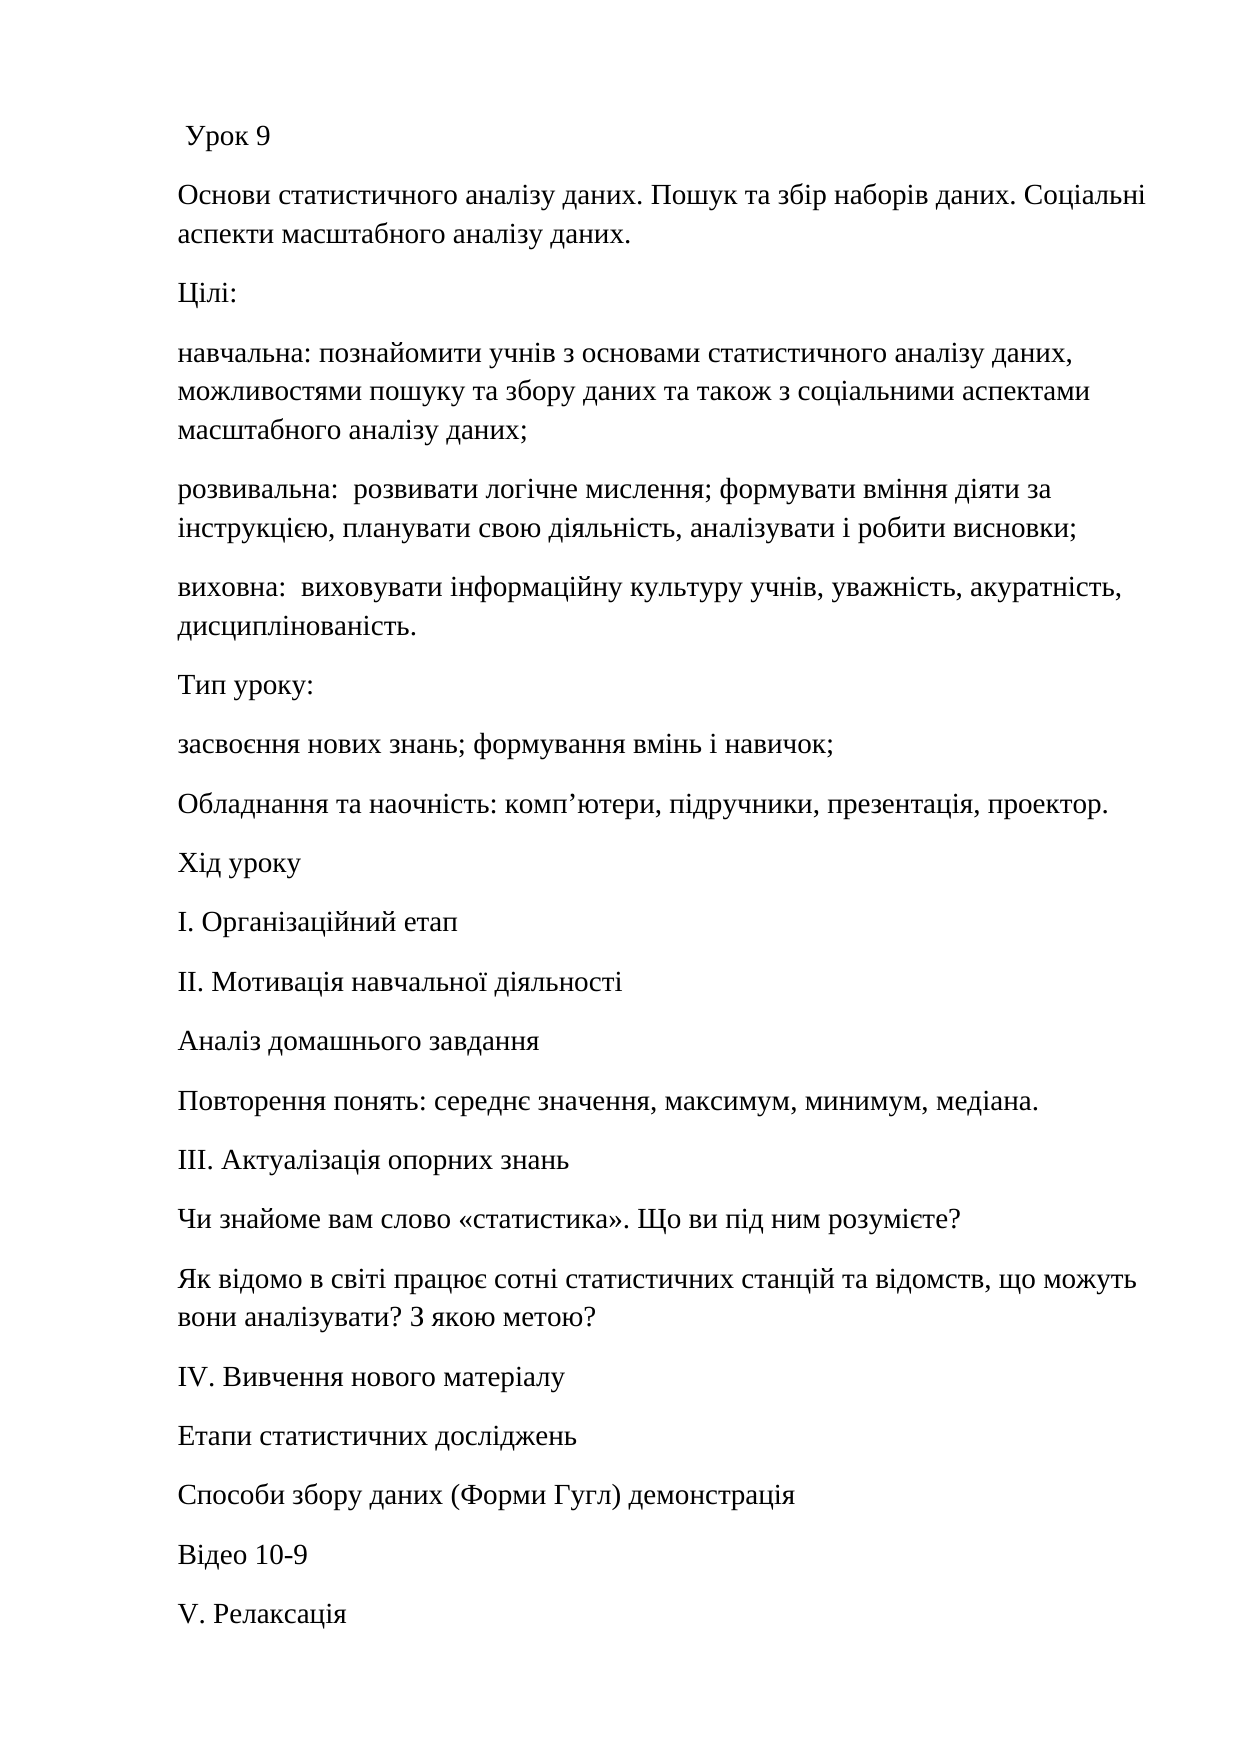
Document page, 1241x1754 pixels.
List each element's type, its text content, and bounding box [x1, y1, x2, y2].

text Повторення понять: середнє значення, максимум, минимум, медіана. [177, 1083, 1152, 1116]
text Цілі: [177, 275, 1152, 309]
text Обладнання та наочність: комп’ютери, підручники, презентація, проектор. [177, 786, 1152, 819]
text V. Релаксація [177, 1596, 1152, 1630]
text Хід уроку [177, 845, 1152, 879]
text Способи збору даних (Форми Гугл) демонстрація [177, 1477, 1152, 1511]
text Основи статистичного аналізу даних. Пошук та збір наборів даних. Соціальні аспекти масштабного аналізу даних. [177, 177, 1152, 249]
text Як відомо в світі працює сотні статистичних станцій та відомств, що можуть вони аналізувати? З якою метою? [177, 1261, 1152, 1333]
text Урок 9 [177, 118, 1152, 152]
text засвоєння нових знань; формування вмінь і навичок; [177, 726, 1152, 760]
text Тип уроку: [177, 667, 1152, 701]
text IV. Вивчення нового матеріалу [177, 1359, 1152, 1392]
text ІІІ. Актуалізація опорних знань [177, 1142, 1152, 1176]
text розвивальна: розвивати логічне мислення; формувати вміння діяти за інструкцією, планувати свою діяльність, аналізувати i робити висновки; [177, 471, 1152, 543]
text І. Організаційний етап [177, 904, 1152, 938]
text виховна: виховувати інформаційну культуру учнів, уважність, акуратність, дисциплінованість. [177, 569, 1152, 641]
text ІІ. Мотивація навчальної діяльності [177, 964, 1152, 997]
text Відео 10-9 [177, 1537, 1152, 1570]
text Чи знайоме вам слово «статистика». Що ви під ним розумієте? [177, 1201, 1152, 1235]
text Аналіз домашнього завдання [177, 1023, 1152, 1057]
text навчальна: познайомити учнів з основами статистичного аналізу даних, можливостями пошуку та збору даних та також з соціальними аспектами масштабного аналізу даних; [177, 335, 1152, 445]
text Етапи статистичних досліджень [177, 1418, 1152, 1452]
